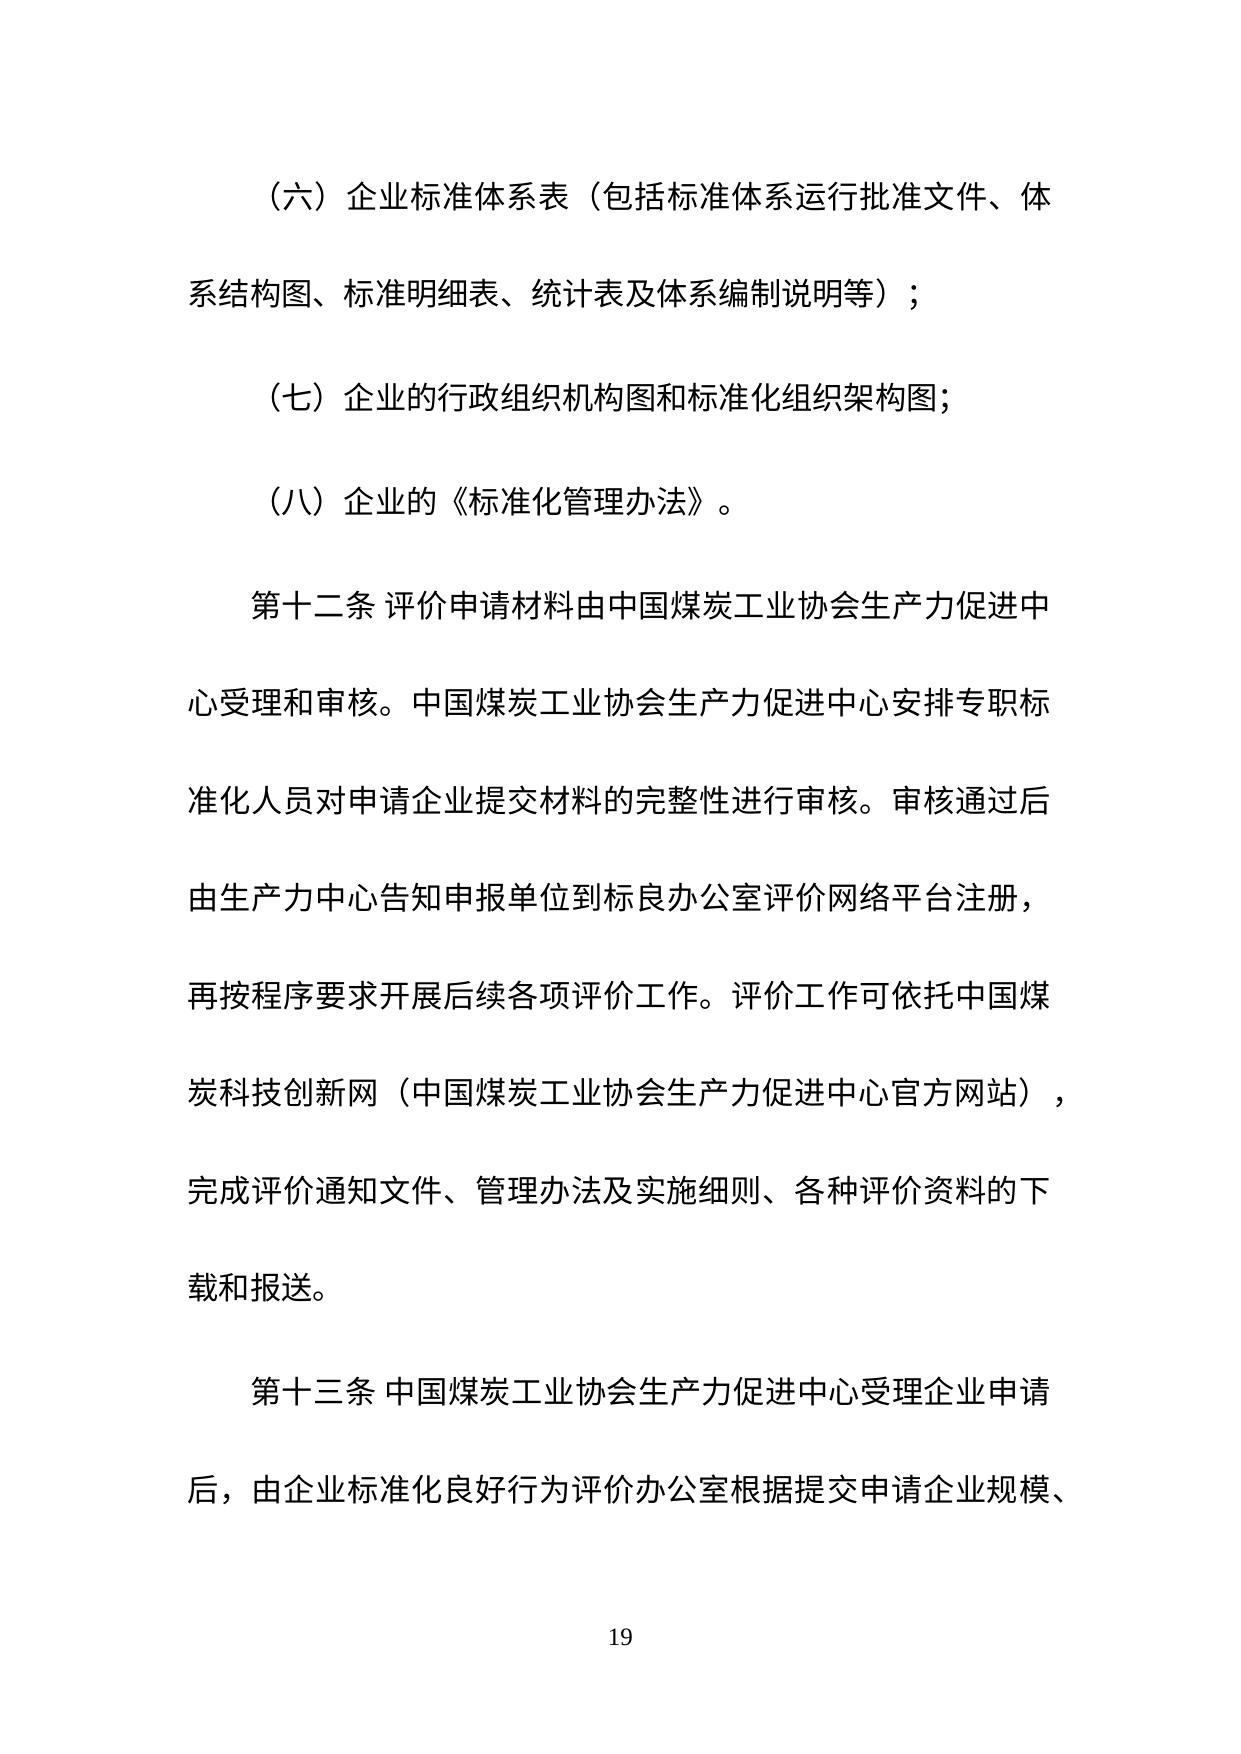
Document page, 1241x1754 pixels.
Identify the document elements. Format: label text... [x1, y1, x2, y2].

text 第十二条 评价申请材料由中国煤炭工业协会生产力促进中心受理和审核。中国煤炭工业协会生产力促进中心安排专职标准化人员对申请企业提交材料的完整性进行审核。审核通过后由生产力中心告知申报单位到标良办公室评价网络平台注册，再按程序要求开展后续各项评价工作。评价工作可依托中国煤炭科技创新网（中国煤炭工业协会生产力促进中心官方网站），完成评价通知文件、管理办法及实施细则、各种评价资料的下载和报送。 [187, 571, 1053, 1318]
text （八）企业的《标准化管理办法》。 [187, 467, 1053, 532]
text （六）企业标准体系表（包括标准体系运行批准文件、体系结构图、标准明细表、统计表及体系编制说明等）； [187, 162, 1053, 324]
text （七）企业的行政组织机构图和标准化组织架构图； [187, 363, 1053, 428]
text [187, 1357, 1053, 1520]
